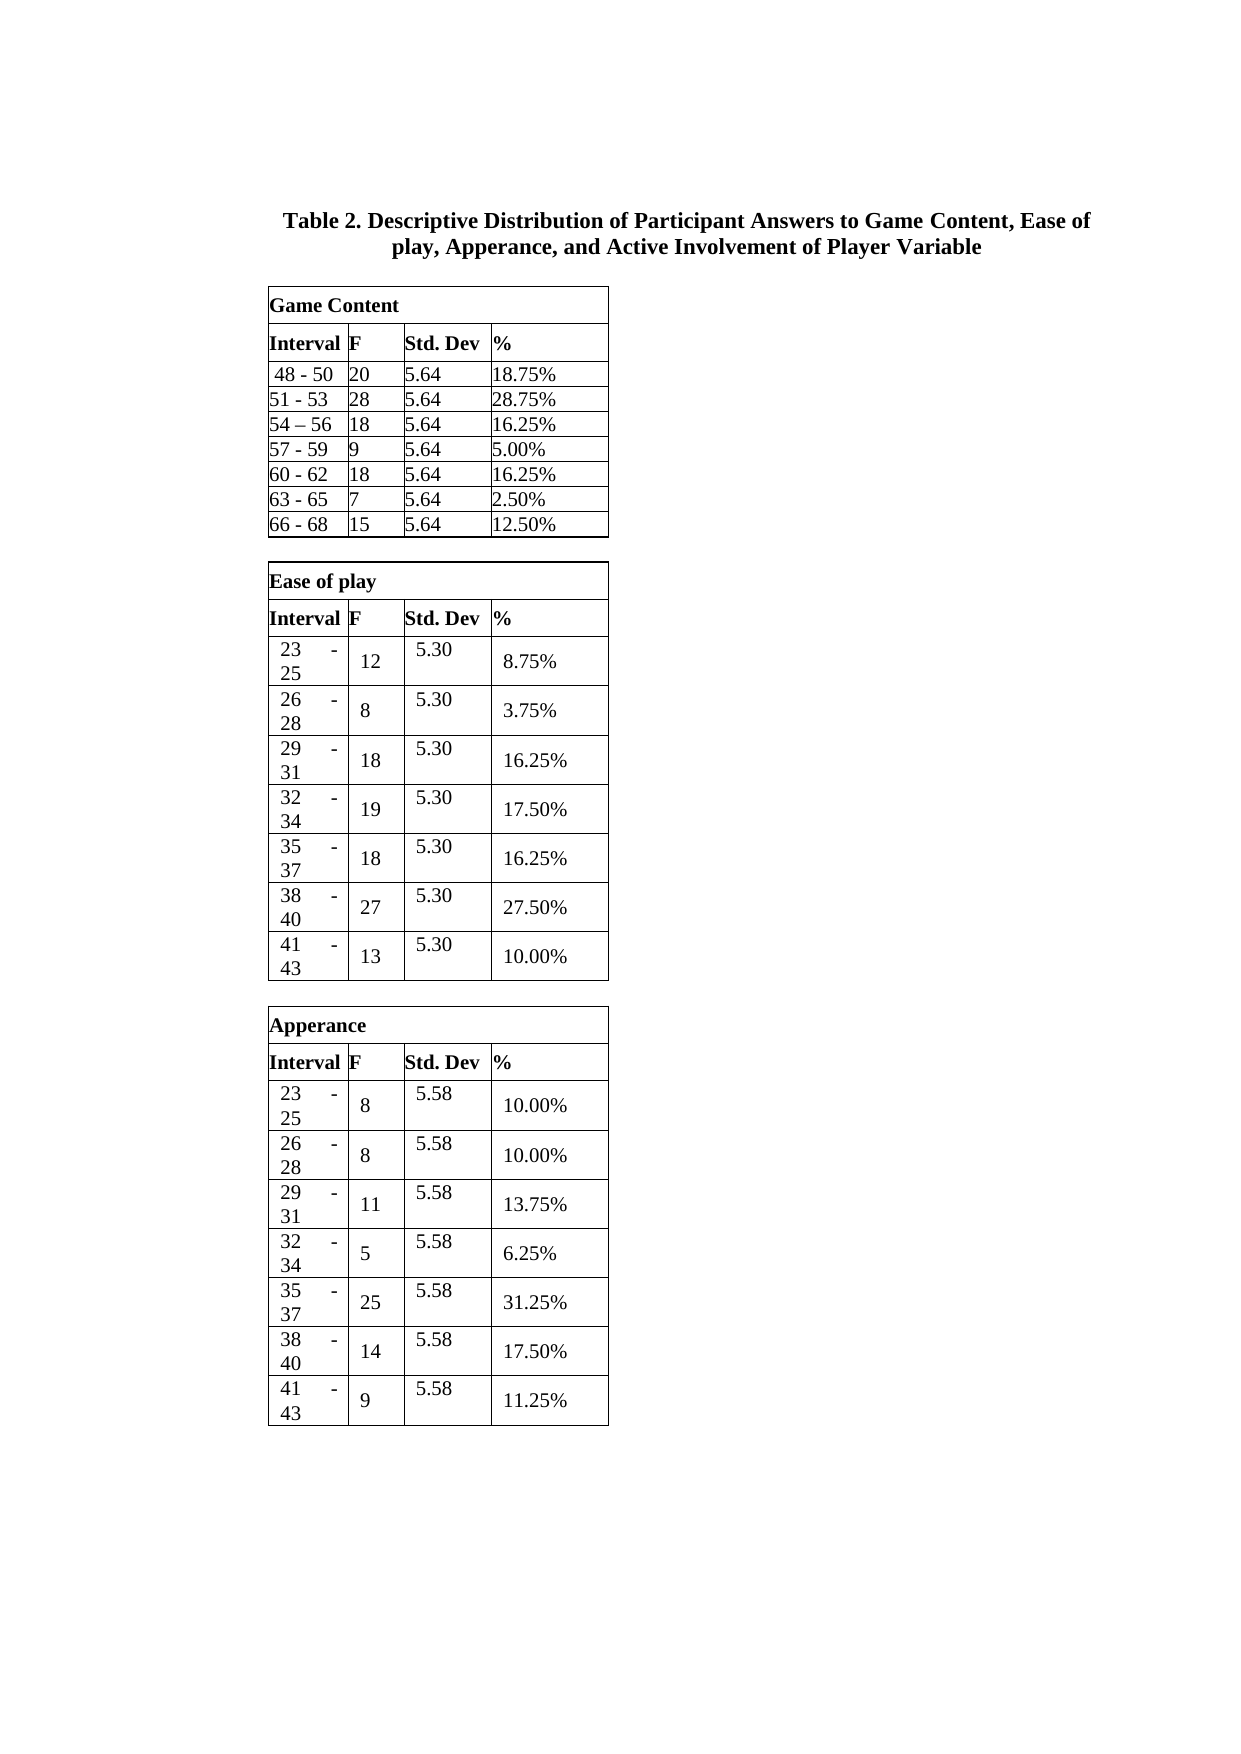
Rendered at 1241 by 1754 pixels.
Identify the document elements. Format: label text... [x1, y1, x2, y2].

table_cell 16.25% [492, 834, 608, 882]
table_cell 18.75% [492, 362, 608, 386]
table_header Ease of play [269, 563, 608, 599]
table_cell 19 [349, 785, 404, 833]
table_cell 5.64 [405, 387, 491, 411]
table_cell 5.58 [405, 1327, 491, 1375]
table_cell 11.25% [492, 1376, 608, 1424]
table_cell Std. Dev [405, 600, 491, 636]
table_cell 5.58 [405, 1081, 491, 1129]
table_cell 5.58 [405, 1376, 491, 1424]
table_cell 2.50% [492, 487, 608, 511]
table_cell 31.25% [492, 1278, 608, 1326]
table_cell 66 - 68 [269, 512, 348, 536]
table_cell 5.30 [405, 637, 491, 685]
table_cell 60 - 62 [269, 462, 348, 486]
table_cell 5.30 [405, 932, 491, 980]
table_cell 8 [349, 686, 404, 734]
table_cell 35 - 37 [269, 1278, 348, 1326]
table_cell 27 [349, 883, 404, 931]
table_cell Std. Dev [405, 324, 491, 361]
table_cell 23 - 25 [269, 1081, 348, 1129]
table_cell Interval [269, 600, 348, 636]
table_cell 13.75% [492, 1180, 608, 1228]
table_cell 7 [349, 487, 404, 511]
table_cell 5.30 [405, 834, 491, 882]
table_cell 18 [349, 834, 404, 882]
table_cell 63 - 65 [269, 487, 348, 511]
table_cell 5.64 [405, 437, 491, 461]
table_cell Interval [269, 324, 348, 361]
table_cell 9 [349, 1376, 404, 1424]
table_cell 5.30 [405, 883, 491, 931]
table_cell 13 [349, 932, 404, 980]
table_cell 5.64 [405, 362, 491, 386]
table_cell 10.00% [492, 932, 608, 980]
table_cell 16.25% [492, 412, 608, 436]
table_cell 9 [349, 437, 404, 461]
table_cell 35 - 37 [269, 834, 348, 882]
table_cell 15 [349, 512, 404, 536]
table_cell 12 [349, 637, 404, 685]
table_cell 16.25% [492, 462, 608, 486]
table_cell 27.50% [492, 883, 608, 931]
table_cell Interval [269, 1044, 348, 1080]
table_cell 5.30 [405, 736, 491, 784]
table_cell 8 [349, 1131, 404, 1179]
table_cell 12.50% [492, 512, 608, 536]
table_cell 5.58 [405, 1229, 491, 1277]
table_cell 32 - 34 [269, 1229, 348, 1277]
table_header Game Content [269, 287, 608, 323]
table_cell 11 [349, 1180, 404, 1228]
table_cell 5.64 [405, 412, 491, 436]
table_cell 5.58 [405, 1131, 491, 1179]
table_cell 26 - 28 [269, 686, 348, 734]
table_cell % [492, 324, 608, 361]
table_cell 17.50% [492, 1327, 608, 1375]
table_cell 17.50% [492, 785, 608, 833]
table_cell 54 – 56 [269, 412, 348, 436]
table_cell 25 [349, 1278, 404, 1326]
table_cell 26 - 28 [269, 1131, 348, 1179]
table_cell F [349, 600, 404, 636]
table_cell 5.30 [405, 686, 491, 734]
table_cell 6.25% [492, 1229, 608, 1277]
table_cell 5.58 [405, 1278, 491, 1326]
table_cell 38 - 40 [269, 1327, 348, 1375]
table_cell 14 [349, 1327, 404, 1375]
table_cell 29 - 31 [269, 736, 348, 784]
table_cell 18 [349, 736, 404, 784]
table_cell 41 - 43 [269, 1376, 348, 1424]
table_cell 5.30 [405, 785, 491, 833]
table_cell 5.64 [405, 512, 491, 536]
table_cell 28.75% [492, 387, 608, 411]
table_cell 51 - 53 [269, 387, 348, 411]
table_cell 3.75% [492, 686, 608, 734]
table_cell F [349, 324, 404, 361]
table_cell 20 [349, 362, 404, 386]
table_cell % [492, 600, 608, 636]
table_cell 16.25% [492, 736, 608, 784]
table_cell % [492, 1044, 608, 1080]
table_cell 23 - 25 [269, 637, 348, 685]
table_cell 10.00% [492, 1081, 608, 1129]
table_cell 5.00% [492, 437, 608, 461]
table_header Apperance [269, 1007, 608, 1043]
table_cell 18 [349, 462, 404, 486]
table_cell 38 - 40 [269, 883, 348, 931]
table_cell 18 [349, 412, 404, 436]
table_cell 41 - 43 [269, 932, 348, 980]
table_cell 5.64 [405, 462, 491, 486]
table_cell 48 - 50 [269, 362, 348, 386]
table_cell 32 - 34 [269, 785, 348, 833]
table_cell 29 - 31 [269, 1180, 348, 1228]
table_cell 57 - 59 [269, 437, 348, 461]
table_cell 8.75% [492, 637, 608, 685]
text Table 2. Descriptive Distribution of Participant Answers to Game Content, Ease of play, Apperance, and Active Involvement of Player Variable [281, 207, 1092, 259]
table_cell 10.00% [492, 1131, 608, 1179]
table_cell 8 [349, 1081, 404, 1129]
table_cell 5 [349, 1229, 404, 1277]
table_cell F [349, 1044, 404, 1080]
table_cell Std. Dev [405, 1044, 491, 1080]
table_cell 28 [349, 387, 404, 411]
table_cell 5.58 [405, 1180, 491, 1228]
table_cell 5.64 [405, 487, 491, 511]
